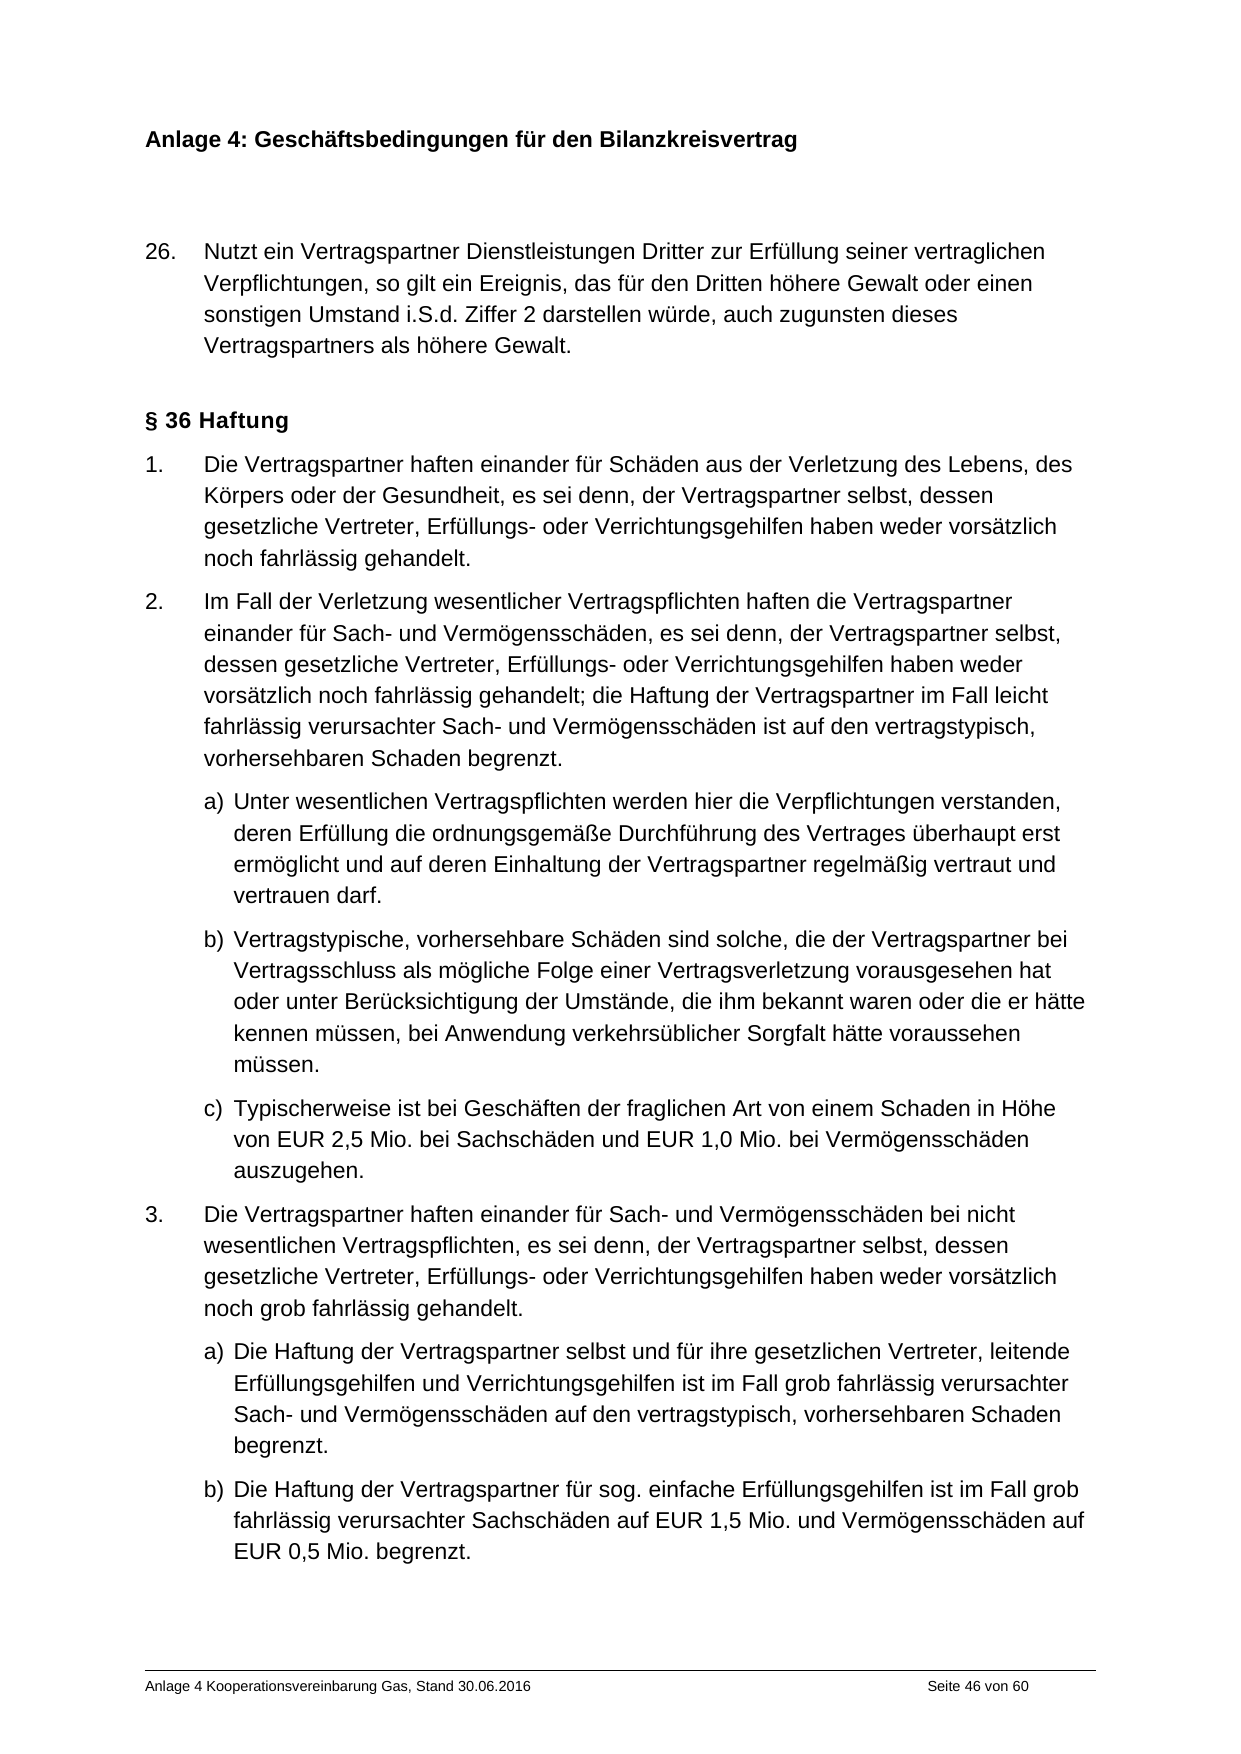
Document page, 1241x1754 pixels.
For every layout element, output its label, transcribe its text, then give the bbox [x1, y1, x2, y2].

list Vertragstypische, vorhersehbare Schäden sind solche, die der Vertragspartner bei Vertragsschluss als mögliche Folge einer Vertragsverletzung vorausgesehen hat oder unter Berücksichtigung der Umstände, die ihm bekannt waren oder die er hätte kennen müssen, bei Anwendung verkehrsüblicher Sorgfalt hätte voraussehen müssen. [204, 921, 1096, 1077]
list Unter wesentlichen Vertragspflichten werden hier die Verpflichtungen verstanden, deren Erfüllung die ordnungsgemäße Durchführung des Vertrages überhaupt erst ermöglicht und auf deren Einhaltung der Vertragspartner regelmäßig vertraut und vertrauen darf. [204, 783, 1096, 908]
subtitle § 36 Haftung [145, 402, 1096, 433]
list Die Vertragspartner haften einander für Sach- und Vermögensschäden bei nicht wesentlichen Vertragspflichten, es sei denn, der Vertragspartner selbst, dessen gesetzliche Vertreter, Erfüllungs- oder Verrichtungsgehilfen haben weder vorsätzlich noch grob fahrlässig gehandelt. [145, 1196, 1096, 1321]
list Nutzt ein Vertragspartner Dienstleistungen Dritter zur Erfüllung seiner vertraglichen Verpflichtungen, so gilt ein Ereignis, das für den Dritten höhere Gewalt oder einen sonstigen Umstand i.S.d. Ziffer 2 darstellen würde, auch zugunsten dieses Vertragspartners als höhere Gewalt. [145, 233, 1096, 358]
list Im Fall der Verletzung wesentlicher Vertragspflichten haften die Vertragspartner einander für Sach- und Vermögensschäden, es sei denn, der Vertragspartner selbst, dessen gesetzliche Vertreter, Erfüllungs- oder Verrichtungsgehilfen haben weder vorsätzlich noch fahrlässig gehandelt; die Haftung der Vertragspartner im Fall leicht fahrlässig verursachter Sach- und Vermögensschäden ist auf den vertragstypisch, vorhersehbaren Schaden begrenzt. [145, 583, 1096, 771]
list Die Vertragspartner haften einander für Schäden aus der Verletzung des Lebens, des Körpers oder der Gesundheit, es sei denn, der Vertragspartner selbst, dessen gesetzliche Vertreter, Erfüllungs- oder Verrichtungsgehilfen haben weder vorsätzlich noch fahrlässig gehandelt. [145, 446, 1096, 571]
list Die Haftung der Vertragspartner für sog. einfache Erfüllungsgehilfen ist im Fall grob fahrlässig verursachter Sachschäden auf EUR 1,5 Mio. und Vermögensschäden auf EUR 0,5 Mio. begrenzt. [204, 1471, 1096, 1564]
list Die Haftung der Vertragspartner selbst und für ihre gesetzlichen Vertreter, leitende Erfüllungsgehilfen und Verrichtungsgehilfen ist im Fall grob fahrlässig verursachter Sach- und Vermögensschäden auf den vertragstypisch, vorhersehbaren Schaden begrenzt. [204, 1333, 1096, 1458]
list Typischerweise ist bei Geschäften der fraglichen Art von einem Schaden in Höhe von EUR 2,5 Mio. bei Sachschäden und EUR 1,0 Mio. bei Vermögensschäden auszugehen. [204, 1089, 1096, 1183]
